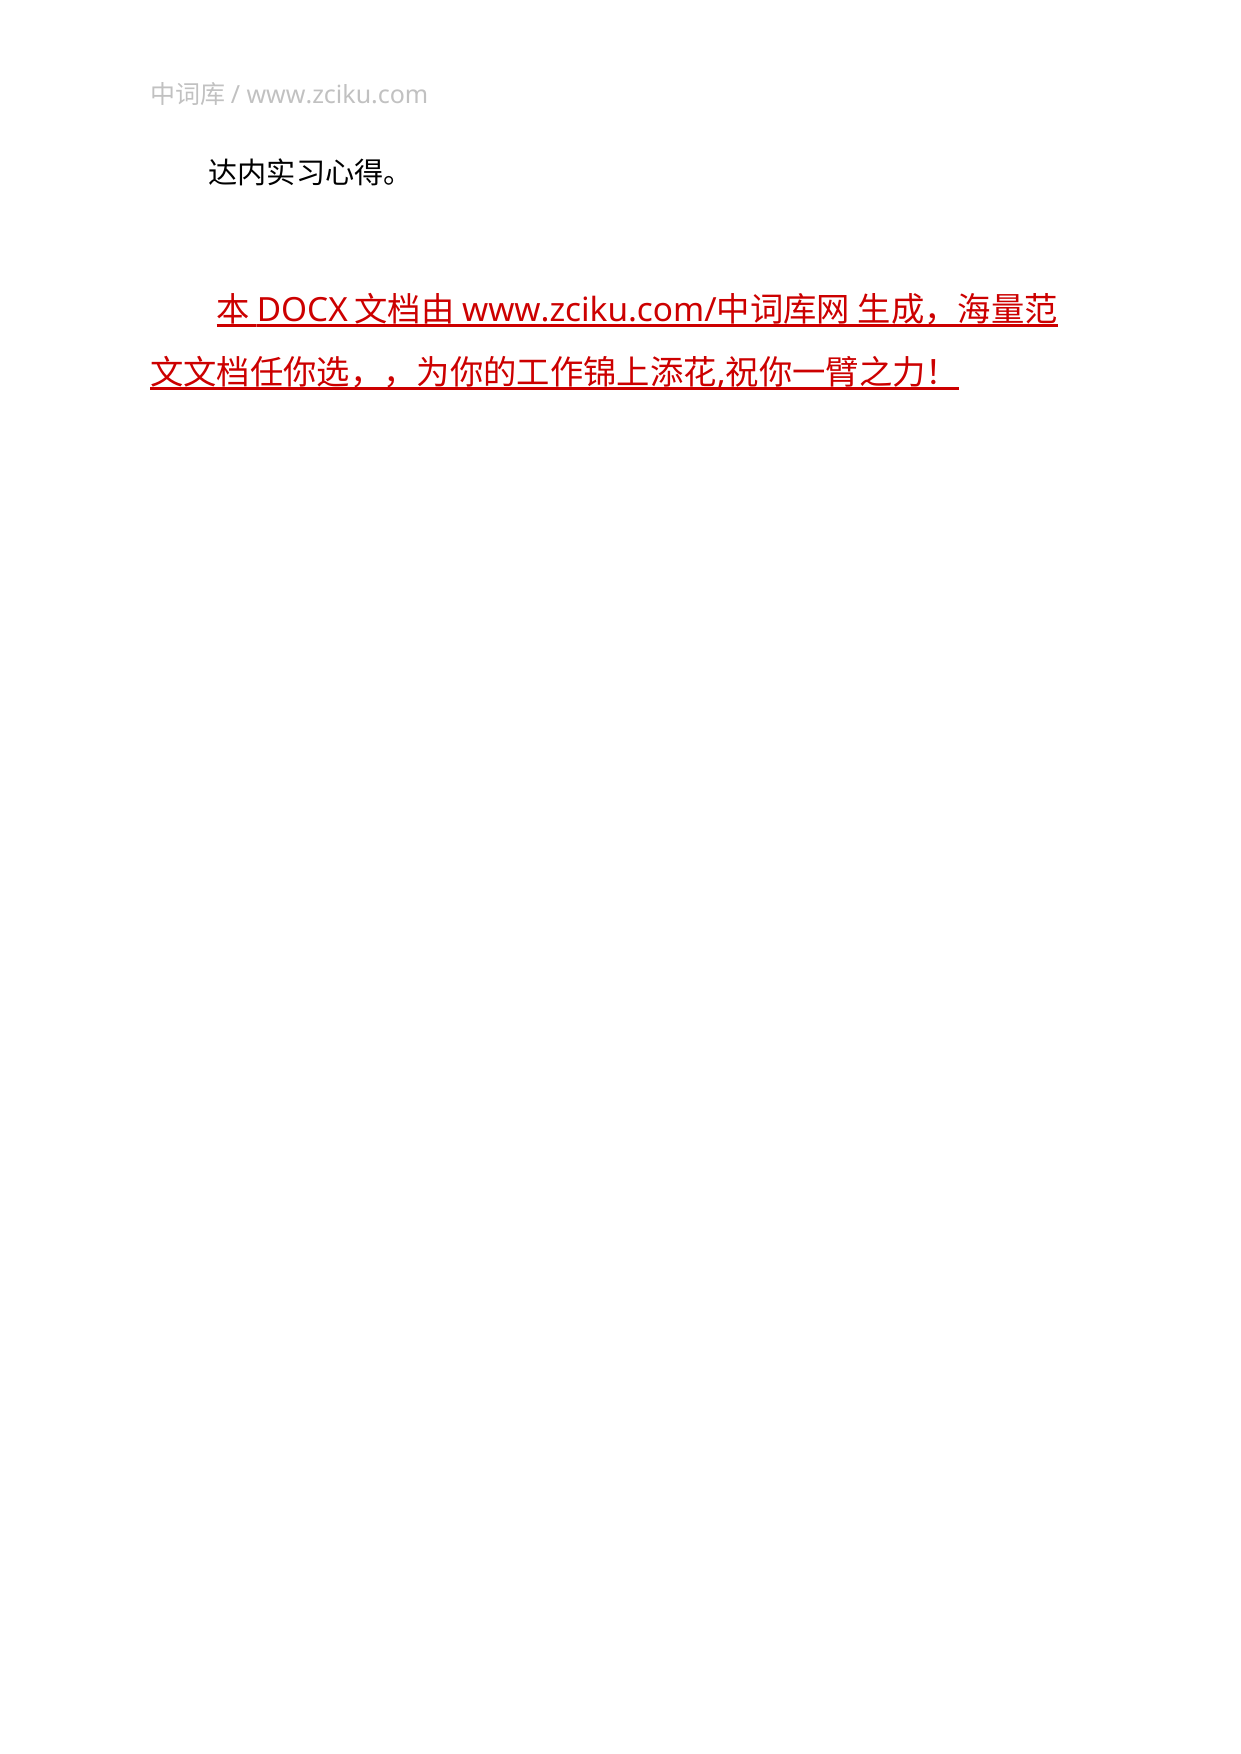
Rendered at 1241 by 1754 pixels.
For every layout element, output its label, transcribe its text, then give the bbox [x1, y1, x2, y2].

text 本DOCX文档由 www.zciku.com/中词库网 生成，海量范文文档任你选，，为你的工作锦上添花,祝你一臂之力！ [150, 283, 1090, 394]
text 达内实习心得。 [150, 150, 1090, 192]
